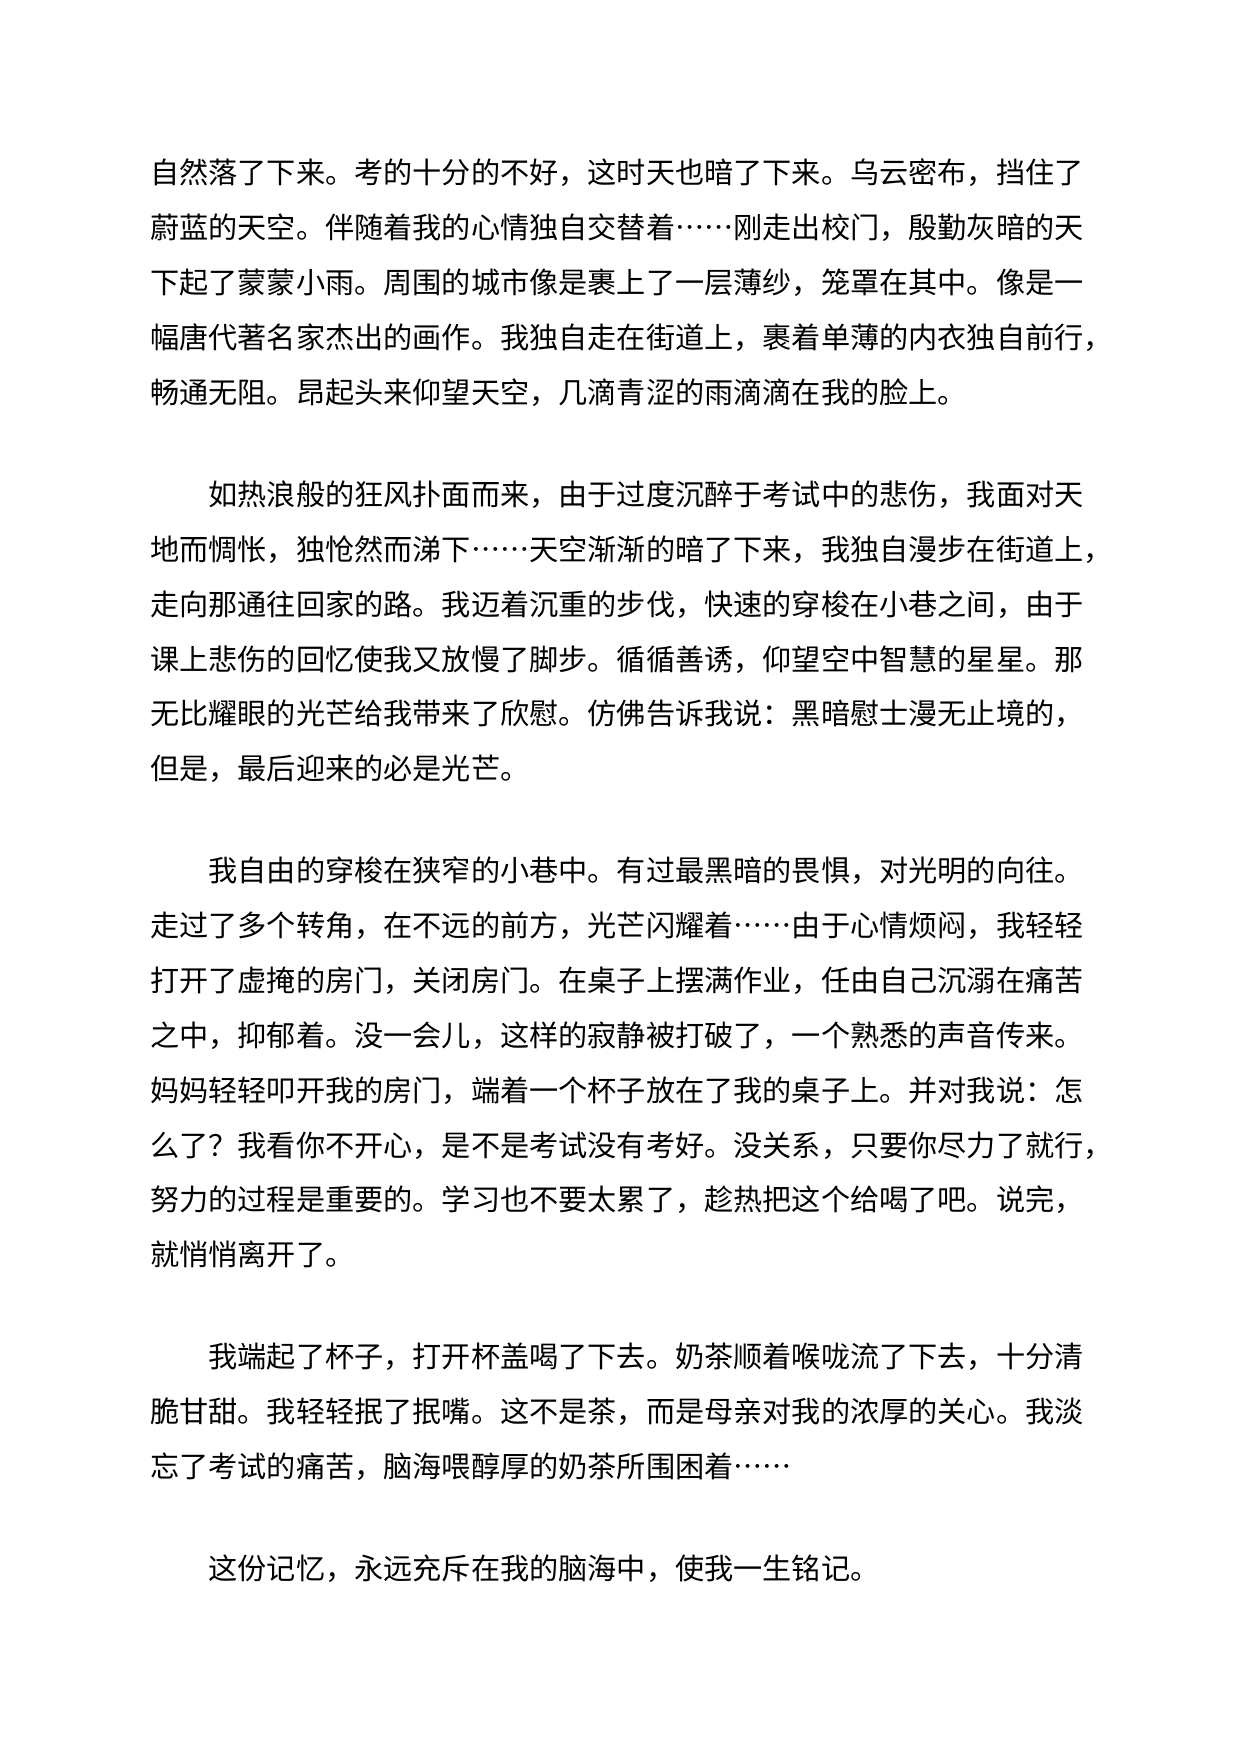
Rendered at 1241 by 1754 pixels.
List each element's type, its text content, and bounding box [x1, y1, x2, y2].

text 我自由的穿梭在狭窄的小巷中。有过最黑暗的畏惧，对光明的向往。走过了多个转角，在不远的前方，光芒闪耀着……由于心情烦闷，我轻轻打开了虚掩的房门，关闭房门。在桌子上摆满作业，任由自己沉溺在痛苦之中，抑郁着。没一会儿，这样的寂静被打破了，一个熟悉的声音传来。妈妈轻轻叩开我的房门，端着一个杯子放在了我的桌子上。并对我说：怎么了？我看你不开心，是不是考试没有考好。没关系，只要你尽力了就行，努力的过程是重要的。学习也不要太累了，趁热把这个给喝了吧。说完，就悄悄离开了。 [150, 848, 1090, 1274]
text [150, 150, 1090, 412]
text 我端起了杯子，打开杯盖喝了下去。奶茶顺着喉咙流了下去，十分清脆甘甜。我轻轻抿了抿嘴。这不是茶，而是母亲对我的浓厚的关心。我淡忘了考试的痛苦，脑海喂醇厚的奶茶所围困着…… [150, 1334, 1090, 1486]
text 如热浪般的狂风扑面而来，由于过度沉醉于考试中的悲伤，我面对天地而惆怅，独怆然而涕下……天空渐渐的暗了下来，我独自漫步在街道上，走向那通往回家的路。我迈着沉重的步伐，快速的穿梭在小巷之间，由于课上悲伤的回忆使我又放慢了脚步。循循善诱，仰望空中智慧的星星。那无比耀眼的光芒给我带来了欣慰。仿佛告诉我说：黑暗慰士漫无止境的，但是，最后迎来的必是光芒。 [150, 471, 1090, 788]
text 这份记忆，永远充斥在我的脑海中，使我一生铭记。 [150, 1545, 1090, 1587]
